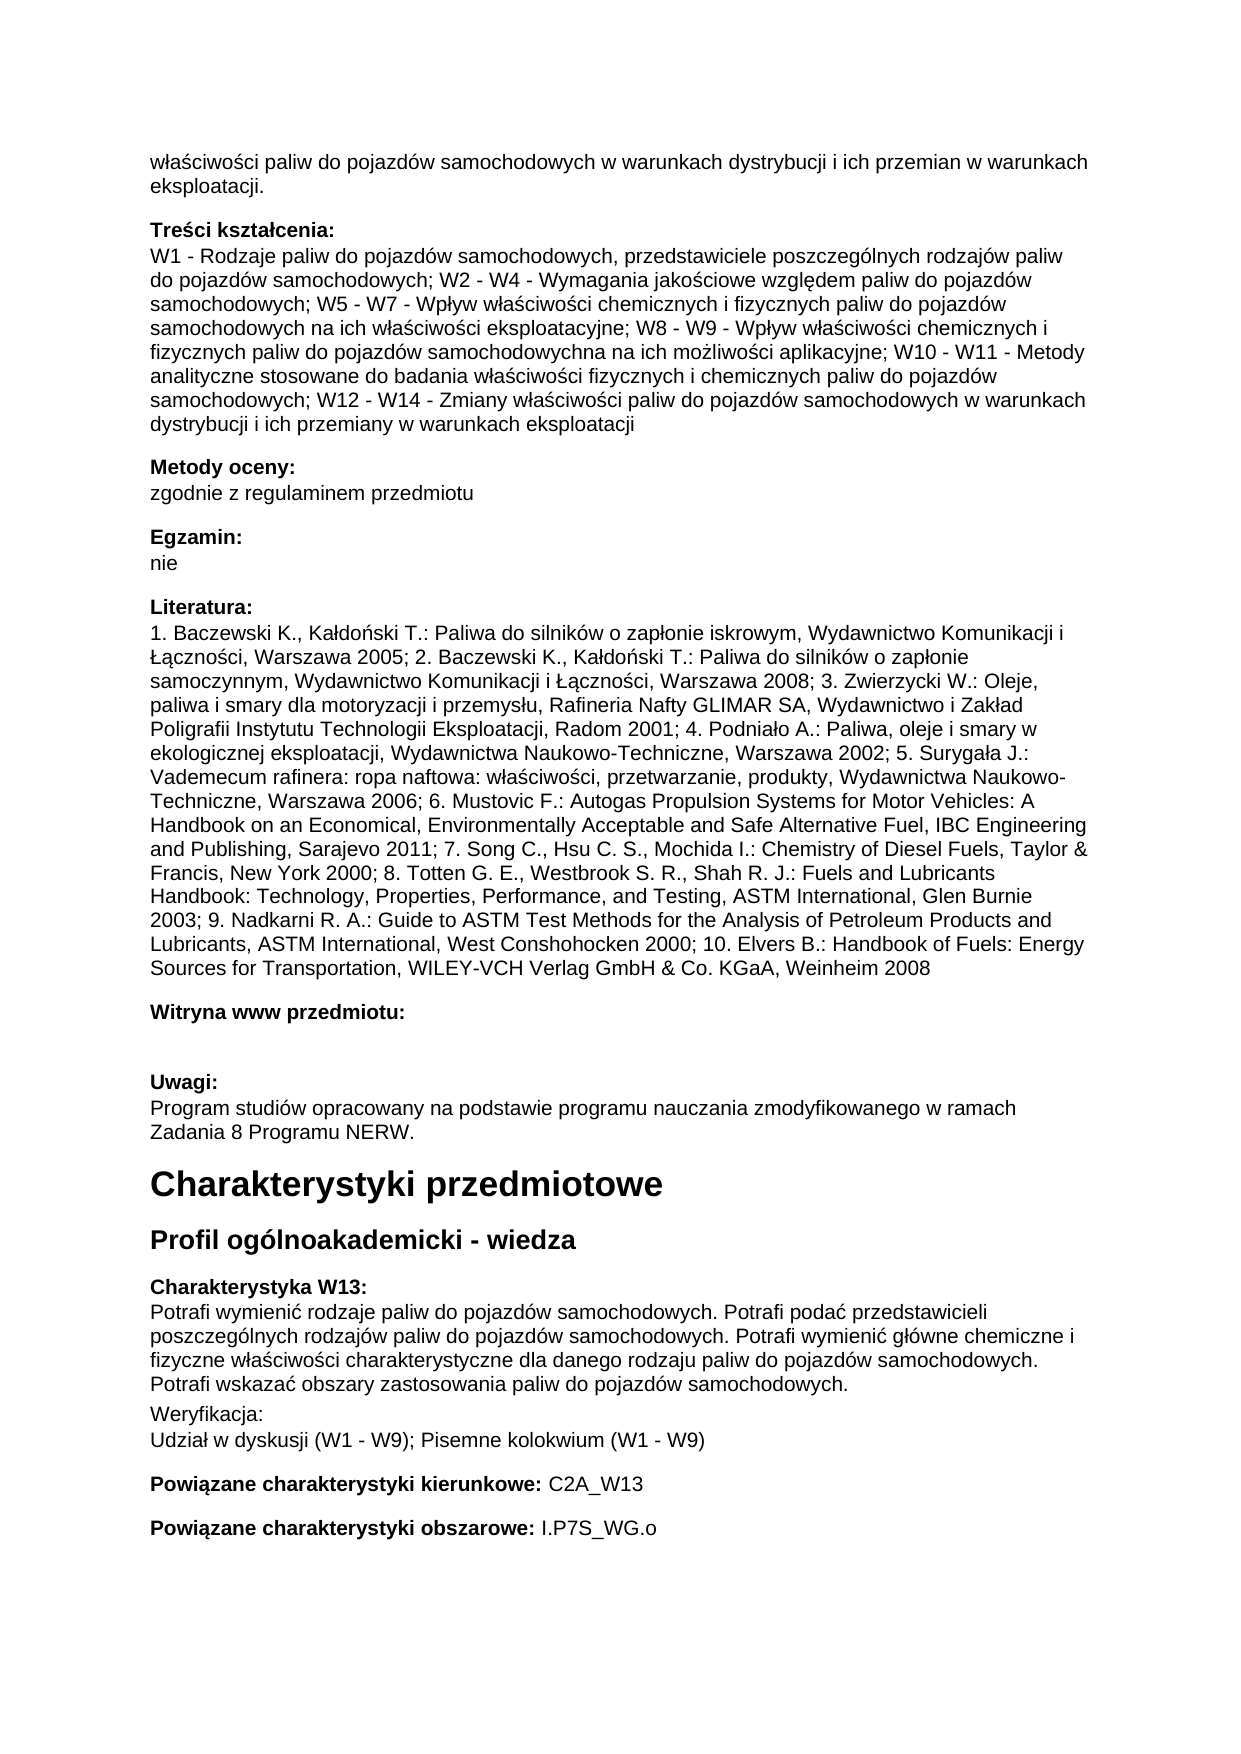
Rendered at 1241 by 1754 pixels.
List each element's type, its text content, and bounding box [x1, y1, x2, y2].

subtitle Profil ogólnoakademicki - wiedza [150, 1224, 1090, 1255]
text Potrafi wymienić rodzaje paliw do pojazdów samochodowych. Potrafi podać przedstawicieli poszczególnych rodzajów paliw do pojazdów samochodowych. Potrafi wymienić główne chemiczne i fizyczne właściwości charakterystyczne dla danego rodzaju paliw do pojazdów samochodowych. Potrafi wskazać obszary zastosowania paliw do pojazdów samochodowych. [150, 1300, 1090, 1396]
text Treści kształcenia: [150, 218, 1090, 242]
text Uwagi: [150, 1070, 1090, 1094]
text Metody oceny: [150, 455, 1090, 479]
text Charakterystyka W13: [150, 1275, 1090, 1299]
text Egzamin: [150, 525, 1090, 549]
text 1. Baczewski K., Kałdoński T.: Paliwa do silników o zapłonie iskrowym, Wydawnictwo Komunikacji i Łączności, Warszawa 2005; 2. Baczewski K., Kałdoński T.: Paliwa do silników o zapłonie samoczynnym, Wydawnictwo Komunikacji i Łączności, Warszawa 2008; 3. Zwierzycki W.: Oleje, paliwa i smary dla motoryzacji i przemysłu, Rafineria Nafty GLIMAR SA, Wydawnictwo i Zakład Poligrafii Instytutu Technologii Eksploatacji, Radom 2001; 4. Podniało A.: Paliwa, oleje i smary w ekologicznej eksploatacji, Wydawnictwa Naukowo-Techniczne, Warszawa 2002; 5. Surygała J.: Vademecum rafinera: ropa naftowa: właściwości, przetwarzanie, produkty, Wydawnictwa Naukowo-Techniczne, Warszawa 2006; 6. Mustovic F.: Autogas Propulsion Systems for Motor Vehicles: A Handbook on an Economical, Environmentally Acceptable and Safe Alternative Fuel, IBC Engineering and Publishing, Sarajevo 2011; 7. Song C., Hsu C. S., Mochida I.: Chemistry of Diesel Fuels, Taylor & Francis, New York 2000; 8. Totten G. E., Westbrook S. R., Shah R. J.: Fuels and Lubricants Handbook: Technology, Properties, Performance, and Testing, ASTM International, Glen Burnie 2003; 9. Nadkarni R. A.: Guide to ASTM Test Methods for the Analysis of Petroleum Products and Lubricants, ASTM International, West Conshohocken 2000; 10. Elvers B.: Handbook of Fuels: Energy Sources for Transportation, WILEY-VCH Verlag GmbH & Co. KGaA, Weinheim 2008 [150, 621, 1090, 980]
text zgodnie z regulaminem przedmiotu [150, 481, 1090, 505]
subtitle Charakterystyki przedmiotowe [150, 1163, 1090, 1204]
text Weryfikacja: [150, 1402, 1090, 1426]
text Powiązane charakterystyki kierunkowe: C2A_W13 [150, 1472, 1090, 1496]
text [150, 150, 1090, 198]
text Powiązane charakterystyki obszarowe: I.P7S_WG.o [150, 1516, 1090, 1540]
text Program studiów opracowany na podstawie programu nauczania zmodyfikowanego w ramach Zadania 8 Programu NERW. [150, 1096, 1090, 1144]
text nie [150, 551, 1090, 575]
text Witryna www przedmiotu: [150, 1000, 1090, 1024]
text Literatura: [150, 595, 1090, 619]
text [150, 1428, 1090, 1452]
text W1 - Rodzaje paliw do pojazdów samochodowych, przedstawiciele poszczególnych rodzajów paliw do pojazdów samochodowych; W2 - W4 - Wymagania jakościowe względem paliw do pojazdów samochodowych; W5 - W7 - Wpływ właściwości chemicznych i fizycznych paliw do pojazdów samochodowych na ich właściwości eksploatacyjne; W8 - W9 - Wpływ właściwości chemicznych i fizycznych paliw do pojazdów samochodowychna na ich możliwości aplikacyjne; W10 - W11 - Metody analityczne stosowane do badania właściwości fizycznych i chemicznych paliw do pojazdów samochodowych; W12 - W14 - Zmiany właściwości paliw do pojazdów samochodowych w warunkach dystrybucji i ich przemiany w warunkach eksploatacji [150, 244, 1090, 435]
